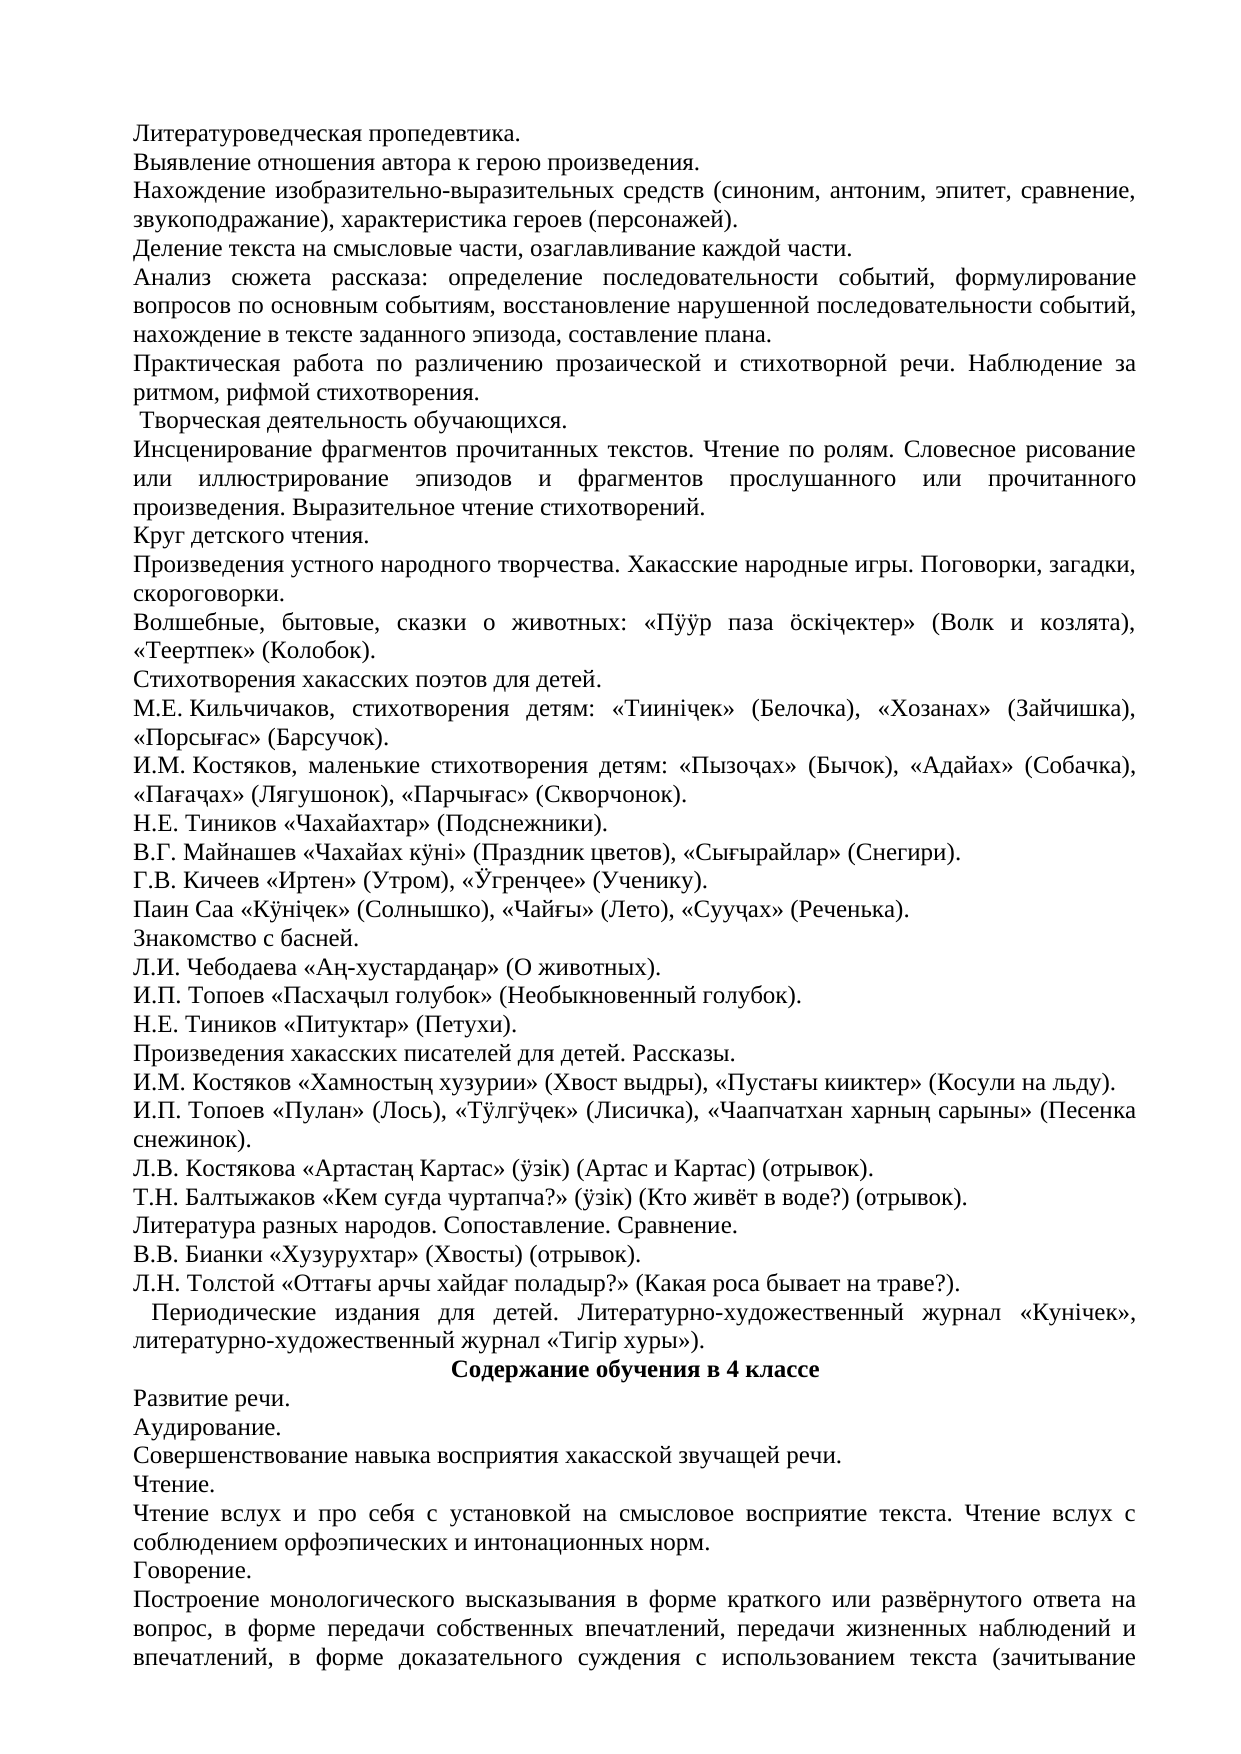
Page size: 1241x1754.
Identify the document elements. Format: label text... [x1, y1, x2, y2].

text Инсценирование фрагментов прочитанных текстов. Чтение по ролям. Словесное рисование или иллюстрирование эпизодов и фрагментов прослушанного или прочитанного произведения. Выразительное чтение стихотворений. [133, 434, 1137, 521]
text В.В. Бианки «Хузурухтар» (Хвосты) (отрывок). [133, 1239, 1137, 1268]
text Литература разных народов. Сопоставление. Сравнение. [133, 1211, 1137, 1239]
text Л.В. Костякова «Артастаң Картас» (ӱзік) (Артас и Картас) (отрывок). [133, 1153, 1137, 1182]
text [133, 1584, 1137, 1671]
text Стихотворения хакасских поэтов для детей. [133, 664, 1137, 693]
text Волшебные, бытовые, сказки о животных: «Пӱӱр паза ӧскіҷектер» (Волк и козлята), «Теертпек» (Колобок). [133, 607, 1137, 664]
text Паин Саа «Кӱніҷек» (Солнышко), «Чайғы» (Лето), «Сууҷах» (Реченька). [133, 894, 1137, 923]
text Г.В. Кичеев «Иртен» (Утром), «Ӱгренҷее» (Ученику). [133, 866, 1137, 894]
text Нахождение изобразительно-выразительных средств (синоним, антоним, эпитет, сравнение, звукоподражание), характеристика героев (персонажей). [133, 176, 1137, 233]
text Произведения устного народного творчества. Хакасские народные игры. Поговорки, загадки, скороговорки. [133, 549, 1137, 607]
text Деление текста на смысловые части, озаглавливание каждой части. [133, 233, 1137, 262]
text Н.Е. Тиников «Чахайахтар» (Подснежники). [133, 808, 1137, 837]
text Круг детского чтения. [133, 521, 1137, 549]
text Л.Н. Толстой «Оттағы арчы хайдағ поладыр?» (Какая роса бывает на траве?). [133, 1268, 1137, 1297]
text Выявление отношения автора к герою произведения. [133, 147, 1137, 176]
text Творческая деятельность обучающихся. [133, 406, 1137, 434]
text И.П. Топоев «Пасхаҷыл голубок» (Необыкновенный голубок). [133, 981, 1137, 1009]
text И.П. Топоев «Пулан» (Лось), «Тӱлгӱҷек» (Лисичка), «Чаапчатхан харның сарыны» (Песенка снежинок). [133, 1096, 1137, 1153]
text И.М. Костяков, маленькие стихотворения детям: «Пызоҷах» (Бычок), «Адайах» (Собачка), «Пағаҷах» (Лягушонок), «Парчығас» (Скворчонок). [133, 751, 1137, 808]
text Анализ сюжета рассказа: определение последовательности событий, формулирование вопросов по основным событиям, восстановление нарушенной последовательности событий, нахождение в тексте заданного эпизода, составление плана. [133, 262, 1137, 348]
text Литературоведческая пропедевтика. [133, 118, 1137, 147]
text Содержание обучения в 4 классе [133, 1354, 1137, 1383]
text В.Г. Майнашев «Чахайах кӱні» (Праздник цветов), «Сығырайлар» (Снегири). [133, 837, 1137, 866]
text Аудирование. [133, 1412, 1137, 1441]
text Л.И. Чебодаева «Аң-хустардаңар» (О животных). [133, 952, 1137, 981]
text М.Е. Кильчичаков, стихотворения детям: «Тииніҷек» (Белочка), «Хозанах» (Зайчишка), «Порсығас» (Барсучок). [133, 693, 1137, 751]
text Произведения хакасских писателей для детей. Рассказы. [133, 1038, 1137, 1067]
text Периодические издания для детей. Литературно-художественный журнал «Кунiчек», литературно-художественный журнал «Тигір хуры»). [133, 1297, 1137, 1354]
text Чтение. [133, 1469, 1137, 1498]
text Н.Е. Тиников «Питуктар» (Петухи). [133, 1009, 1137, 1038]
text И.М. Костяков «Хамностың хузурии» (Хвост выдры), «Пустағы кииктер» (Косули на льду). [133, 1067, 1137, 1096]
text Т.Н. Балтыжаков «Кем суғда чуртапча?» (ӱзік) (Кто живёт в воде?) (отрывок). [133, 1182, 1137, 1211]
text Знакомство с басней. [133, 923, 1137, 952]
text Развитие речи. [133, 1383, 1137, 1412]
text Говорение. [133, 1556, 1137, 1584]
text Чтение вслух и про себя с установкой на смысловое восприятие текста. Чтение вслух с соблюдением орфоэпических и интонационных норм. [133, 1498, 1137, 1556]
text Практическая работа по различению прозаической и стихотворной речи. Наблюдение за ритмом, рифмой стихотворения. [133, 348, 1137, 406]
text Совершенствование навыка восприятия хакасской звучащей речи. [133, 1441, 1137, 1469]
